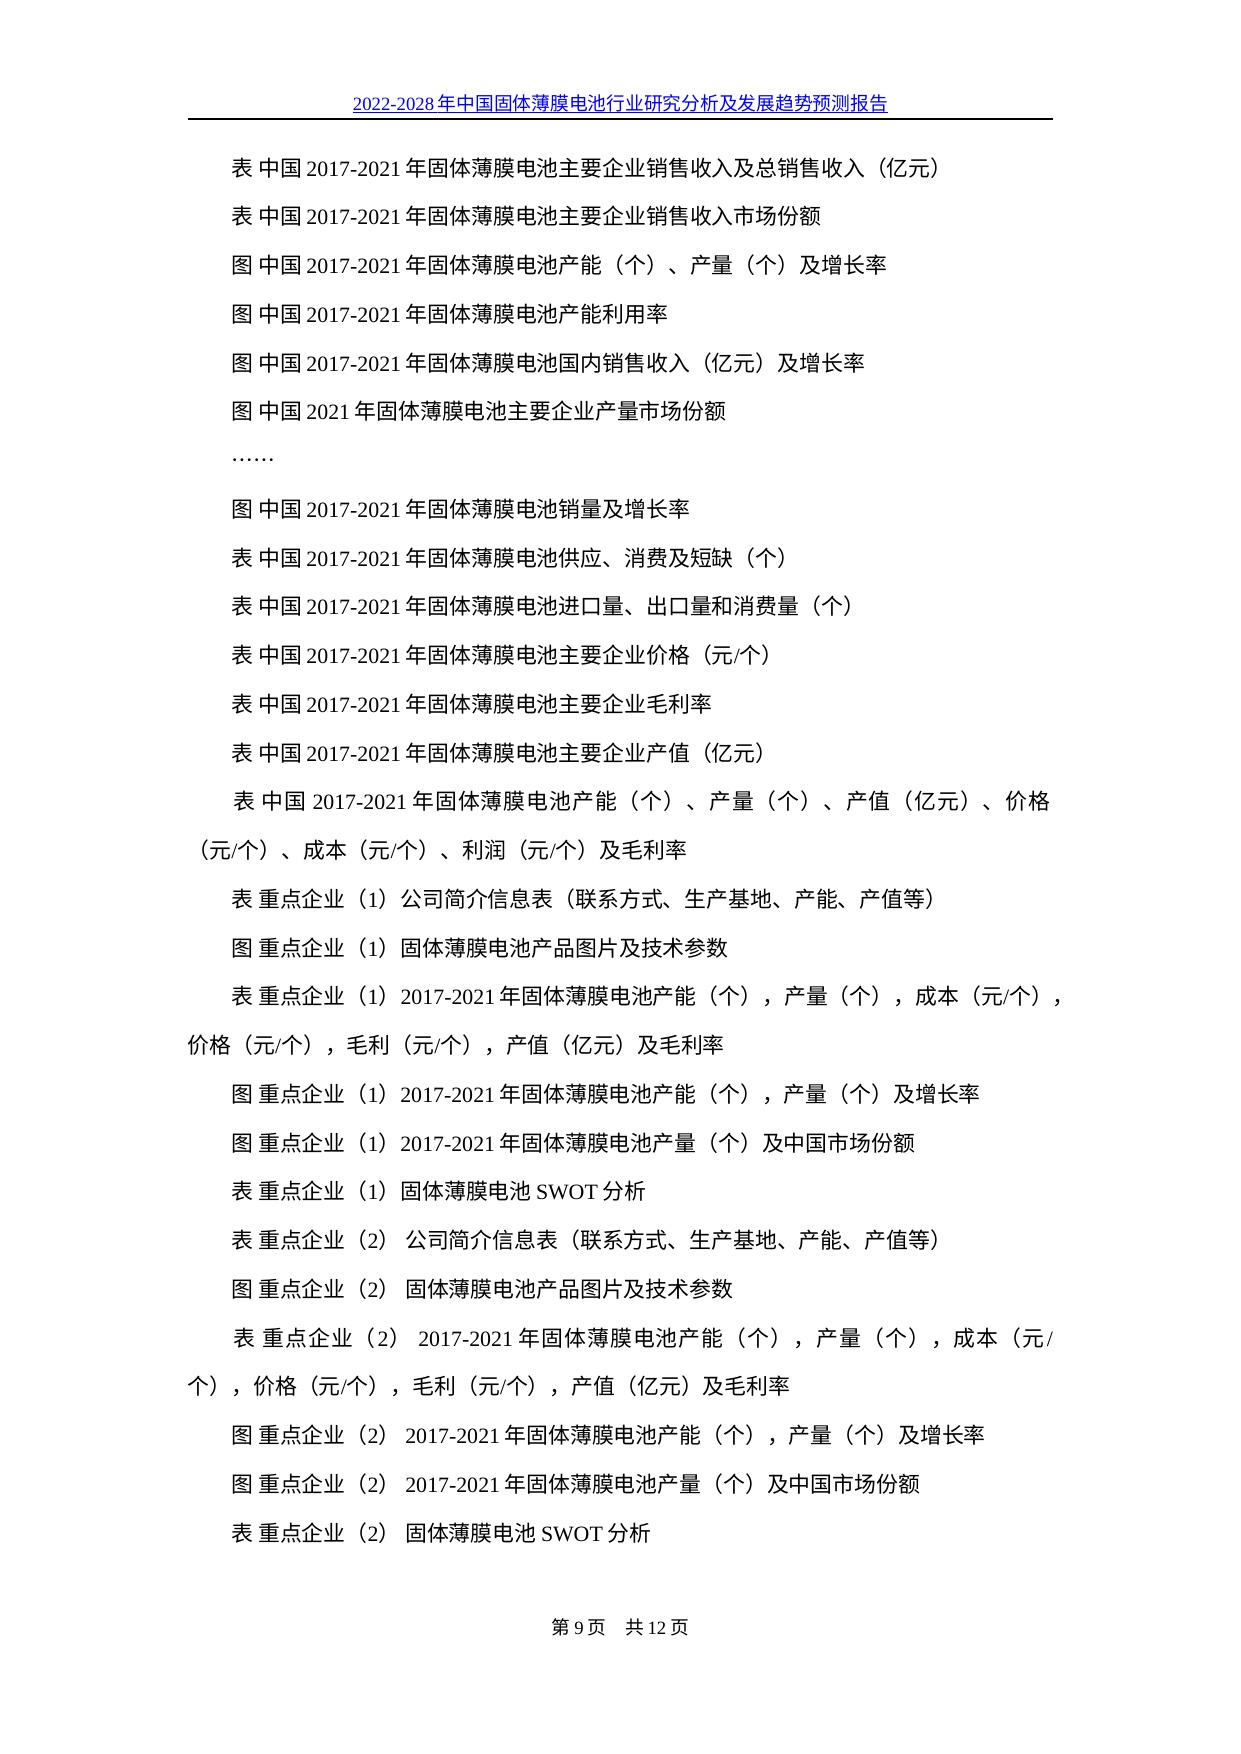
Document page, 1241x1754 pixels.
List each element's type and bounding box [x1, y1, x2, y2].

text [187, 150, 1053, 1548]
